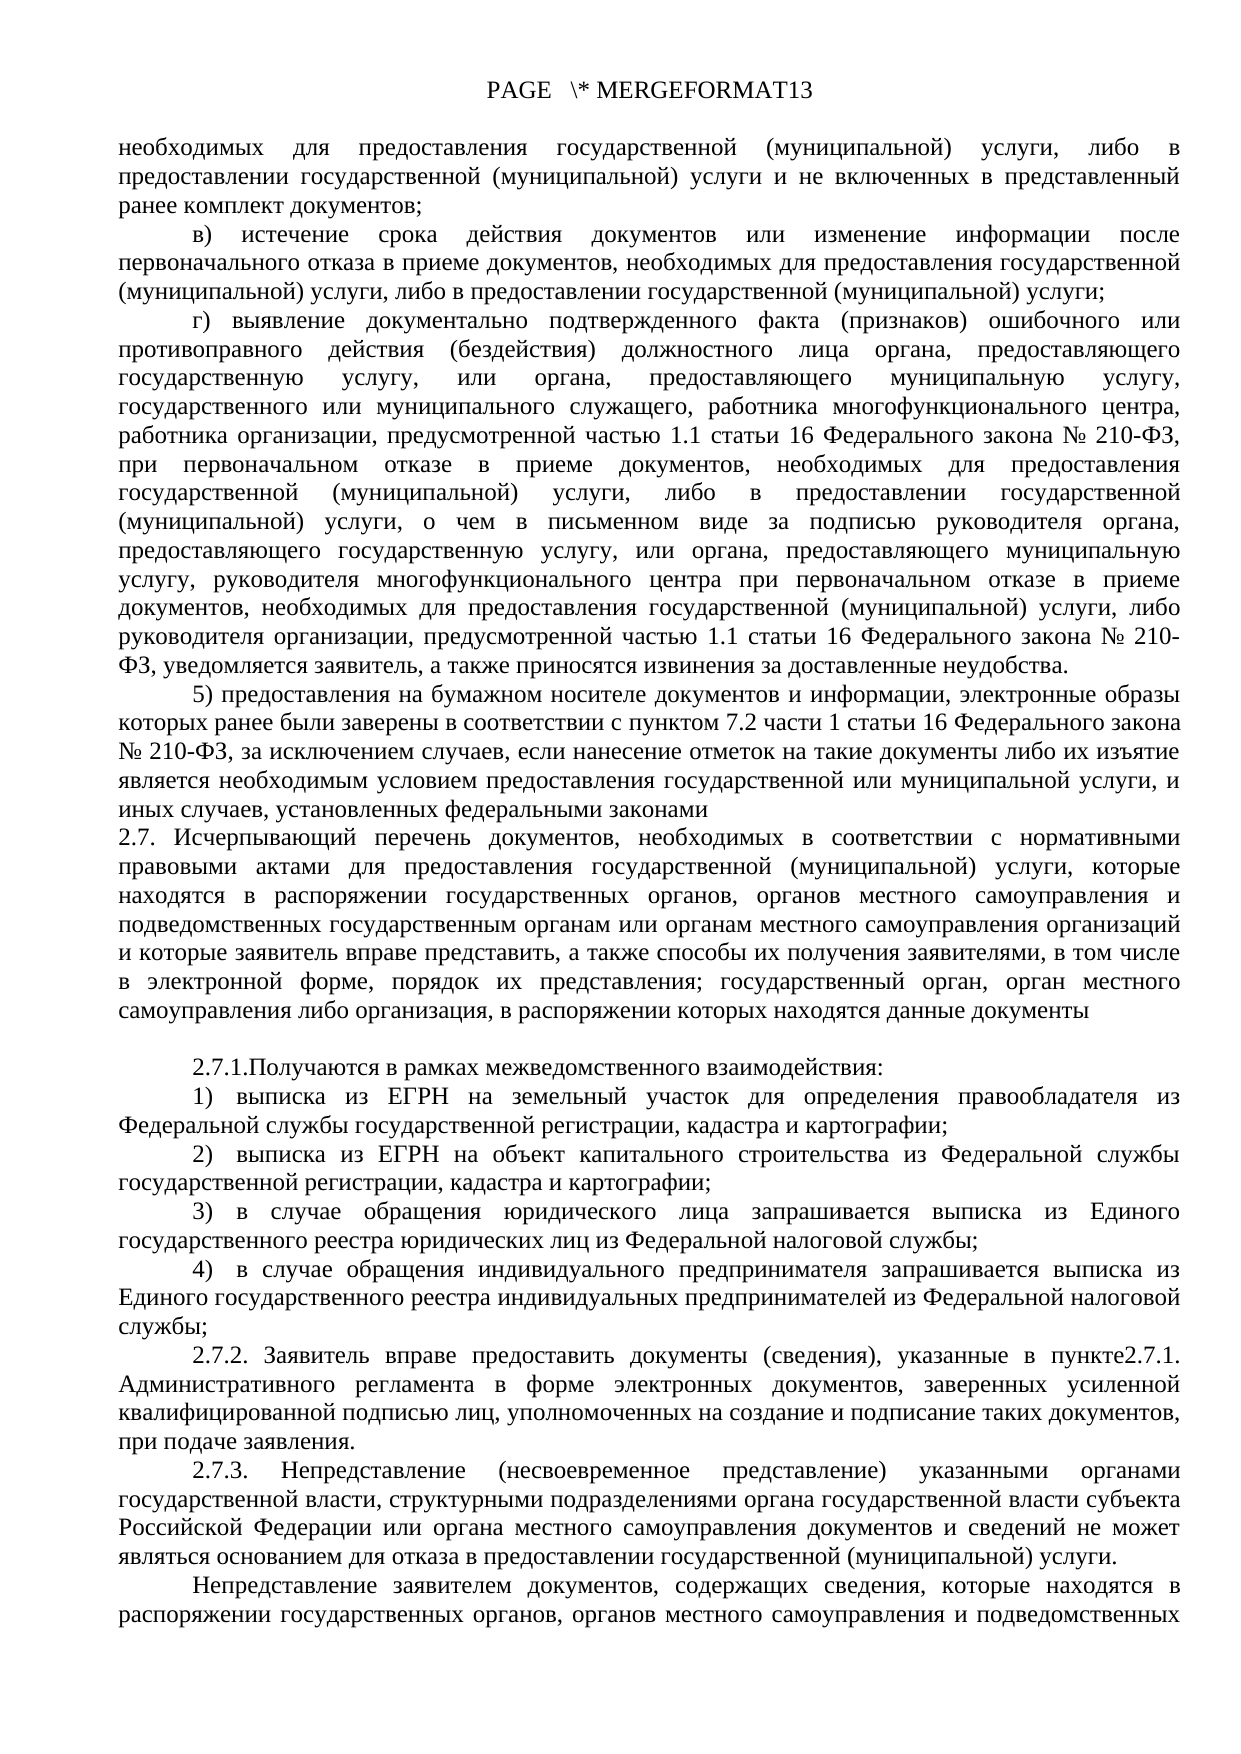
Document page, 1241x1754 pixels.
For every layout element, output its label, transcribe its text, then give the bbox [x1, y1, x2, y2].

list в случае обращения юридического лица запрашивается выписка из Единого государственного реестра юридических лиц из Федеральной налоговой службы; [118, 1196, 1181, 1254]
text 2.7.2. Заявитель вправе предоставить документы (сведения), указанные в пункте2.7.1. Административного регламента в форме электронных документов, заверенных усиленной квалифицированной подписью лиц, уполномоченных на создание и подписание таких документов, при подаче заявления. [118, 1340, 1181, 1455]
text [118, 132, 1181, 219]
list в случае обращения индивидуального предпринимателя запрашивается выписка из Единого государственного реестра индивидуальных предпринимателей из Федеральной налоговой службы; [118, 1254, 1181, 1340]
text г) выявление документально подтвержденного факта (признаков) ошибочного или противоправного действия (бездействия) должностного лица органа, предоставляющего государственную услугу, или органа, предоставляющего муниципальную услугу, государственного или муниципального служащего, работника многофункционального центра, работника организации, предусмотренной частью 1.1 статьи 16 Федерального закона № 210-ФЗ, при первоначальном отказе в приеме документов, необходимых для предоставления государственной (муниципальной) услуги, либо в предоставлении государственной (муниципальной) услуги, о чем в письменном виде за подписью руководителя органа, предоставляющего государственную услугу, или органа, предоставляющего муниципальную услугу, руководителя многофункционального центра при первоначальном отказе в приеме документов, необходимых для предоставления государственной (муниципальной) услуги, либо руководителя организации, предусмотренной частью 1.1 статьи 16 Федерального закона № 210-ФЗ, уведомляется заявитель, а также приносятся извинения за доставленные неудобства. [118, 305, 1181, 679]
list выписка из ЕГРН на земельный участок для определения правообладателя из Федеральной службы государственной регистрации, кадастра и картографии; [118, 1081, 1181, 1139]
list выписка из ЕГРН на объект капитального строительства из Федеральной службы государственной регистрации, кадастра и картографии; [118, 1139, 1181, 1196]
text 2.7. Исчерпывающий перечень документов, необходимых в соответствии с нормативными правовыми актами для предоставления государственной (муниципальной) услуги, которые находятся в распоряжении государственных органов, органов местного самоуправления и подведомственных государственным органам или органам местного самоуправления организаций и которые заявитель вправе представить, а также способы их получения заявителями, в том числе в электронной форме, порядок их представления; государственный орган, орган местного самоуправления либо организация, в распоряжении которых находятся данные документы [118, 822, 1181, 1024]
text в) истечение срока действия документов или изменение информации после первоначального отказа в приеме документов, необходимых для предоставления государственной (муниципальной) услуги, либо в предоставлении государственной (муниципальной) услуги; [118, 219, 1181, 305]
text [118, 1570, 1181, 1627]
text 5) предоставления на бумажном носителе документов и информации, электронные образы которых ранее были заверены в соответствии с пунктом 7.2 части 1 статьи 16 Федерального закона № 210-ФЗ, за исключением случаев, если нанесение отметок на такие документы либо их изъятие является необходимым условием предоставления государственной или муниципальной услуги, и иных случаев, установленных федеральными законами [118, 679, 1181, 822]
text 2.7.1.Получаются в рамках межведомственного взаимодействия: [118, 1052, 1181, 1081]
text 2.7.3. Непредставление (несвоевременное представление) указанными органами государственной власти, структурными подразделениями органа государственной власти субъекта Российской Федерации или органа местного самоуправления документов и сведений не может являться основанием для отказа в предоставлении государственной (муниципальной) услуги. [118, 1455, 1181, 1570]
